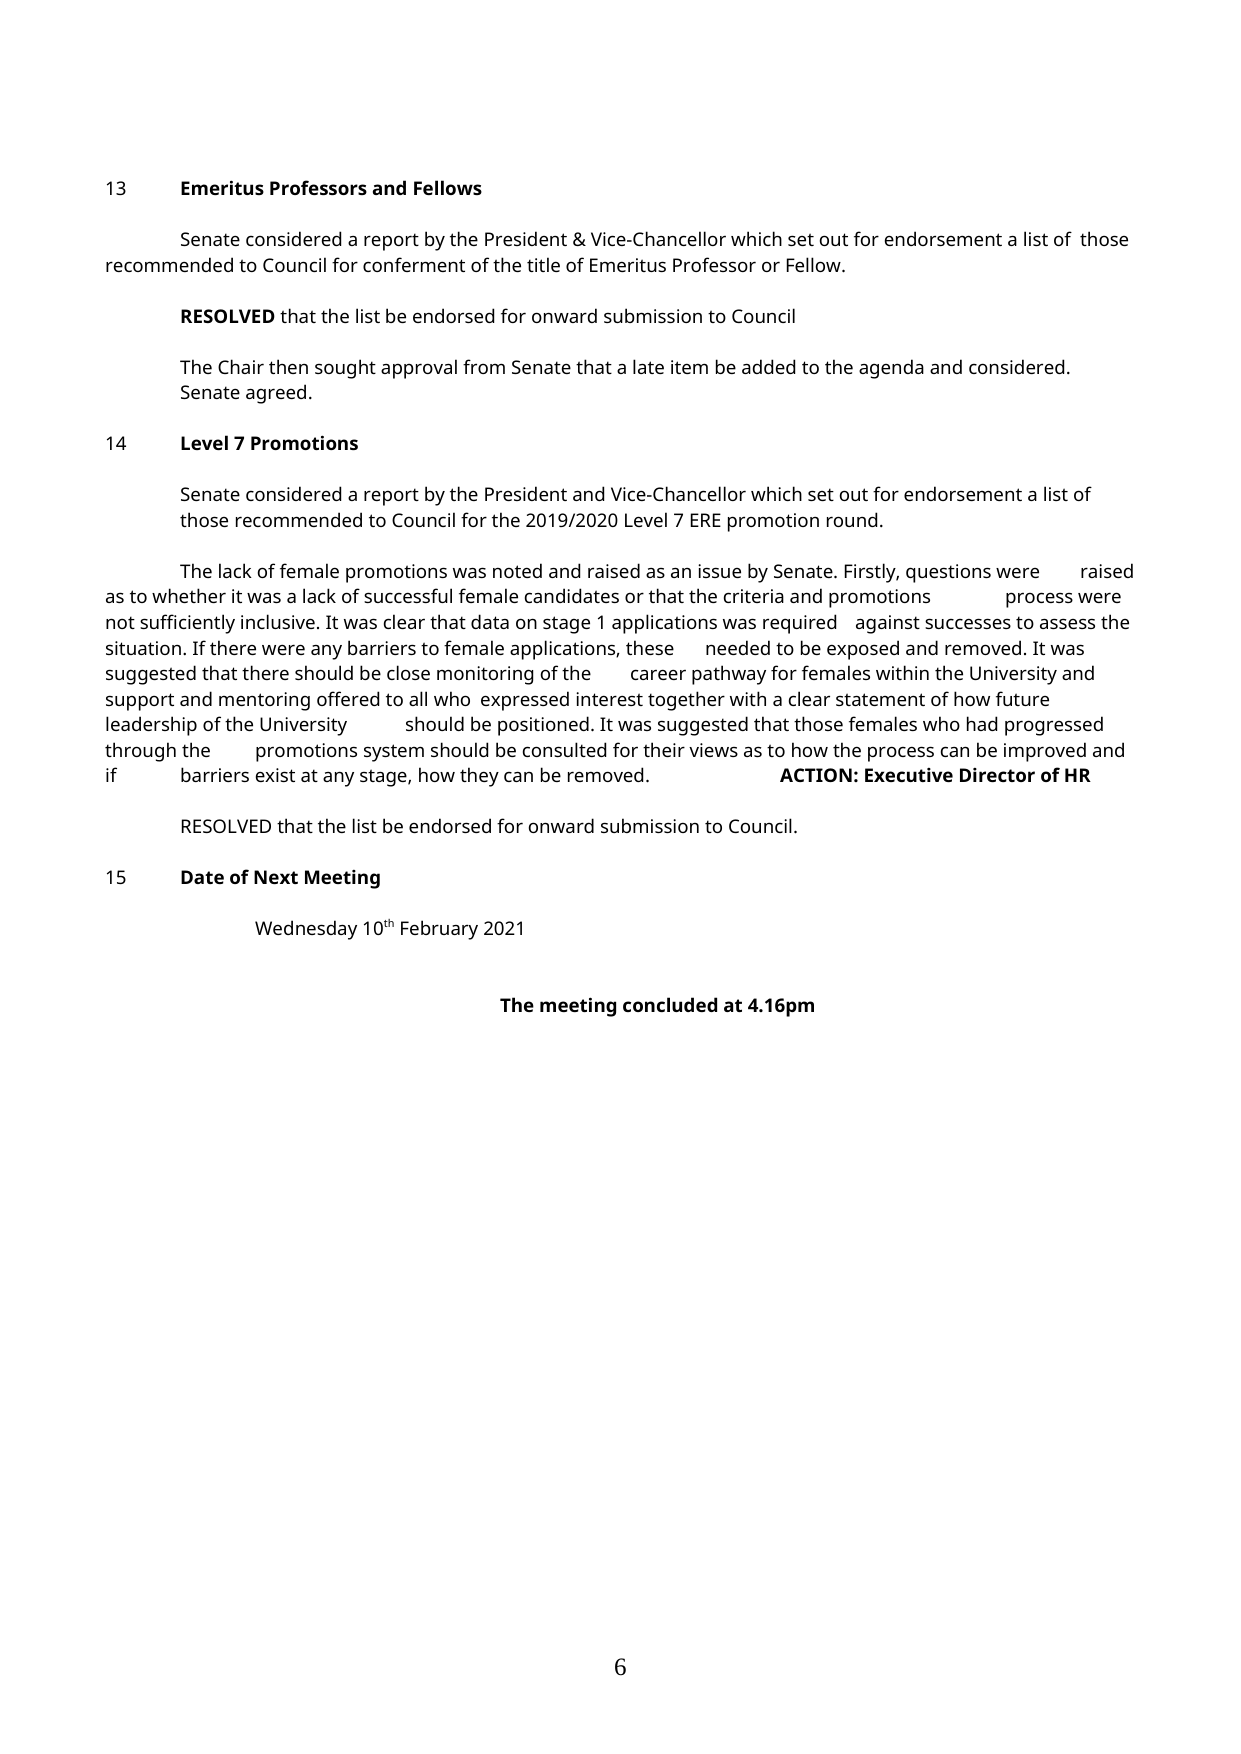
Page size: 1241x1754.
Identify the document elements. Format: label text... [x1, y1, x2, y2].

text The Chair then sought approval from Senate that a late item be added to the agenda and considered. Senate agreed. [105, 354, 1135, 405]
text 13 Emeritus Professors and Fellows [105, 176, 1135, 201]
text The lack of female promotions was noted and raised as an issue by Senate. Firstly, questions were raised as to whether it was a lack of successful female candidates or that the criteria and promotions process were not sufficiently inclusive. It was clear that data on stage 1 applications was required against successes to assess the situation. If there were any barriers to female applications, these needed to be exposed and removed. It was suggested that there should be close monitoring of the career pathway for females within the University and support and mentoring offered to all who expressed interest together with a clear statement of how future leadership of the University should be positioned. It was suggested that those females who had progressed through the promotions system should be consulted for their views as to how the process can be improved and if barriers exist at any stage, how they can be removed. ACTION: Executive Director of HR [105, 558, 1135, 788]
text 15 Date of Next Meeting [105, 864, 1135, 890]
text Wednesday 10th February 2021 [105, 916, 1135, 941]
text RESOLVED that the list be endorsed for onward submission to Council [105, 303, 1135, 329]
text The meeting concluded at 4.16pm [180, 992, 1135, 1018]
text RESOLVED that the list be endorsed for onward submission to Council. [105, 813, 1135, 839]
text Senate considered a report by the President and Vice-Chancellor which set out for endorsement a list of those recommended to Council for the 2019/2020 Level 7 ERE promotion round. [105, 482, 1135, 533]
text 14 Level 7 Promotions [105, 431, 1135, 456]
text Senate considered a report by the President & Vice-Chancellor which set out for endorsement a list of those recommended to Council for conferment of the title of Emeritus Professor or Fellow. [105, 227, 1135, 278]
